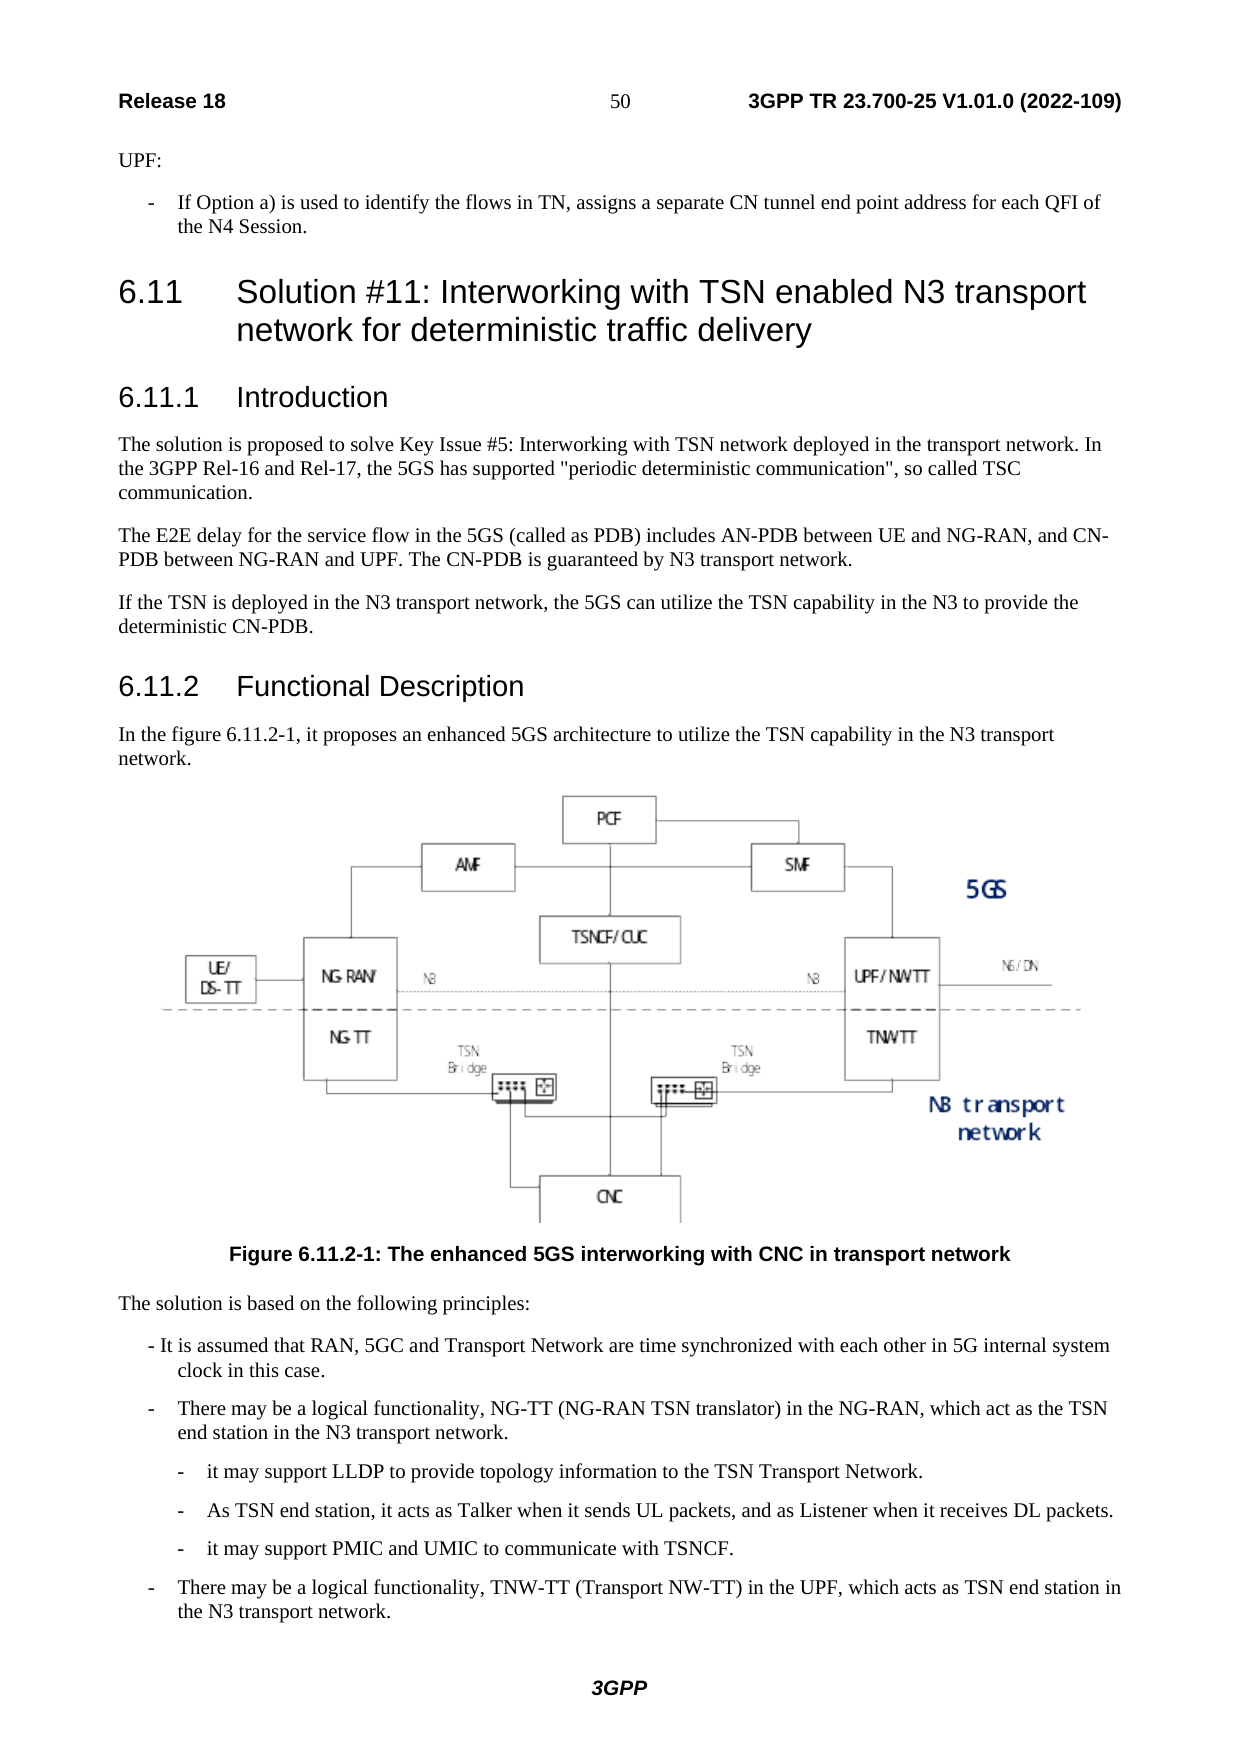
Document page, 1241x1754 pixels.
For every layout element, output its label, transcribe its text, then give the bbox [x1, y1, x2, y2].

text - It is assumed that RAN, 5GC and Transport Network are time synchronized with each other in 5G internal system clock in this case. [148, 1333, 1122, 1382]
text UPF: [118, 147, 1122, 172]
text - If Option a) is used to identify the flows in TN, assigns a separate CN tunnel end point address for each QFI of the N4 Session. [148, 190, 1122, 238]
text In the figure 6.11.2-1, it proposes an enhanced 5GS architecture to utilize the TSN capability in the N3 transport network. [118, 722, 1122, 770]
subtitle 6.11.1 Introduction [118, 380, 1122, 413]
text - it may support PMIC and UMIC to communicate with TSNCF. [177, 1536, 1122, 1560]
subtitle 6.11.2 Functional Description [118, 669, 1122, 703]
text The E2E delay for the service flow in the 5GS (called as PDB) includes AN-PDB between UE and NG-RAN, and CN-PDB between NG-RAN and UPF. The CN-PDB is guaranteed by N3 transport network. [118, 523, 1122, 571]
text If the TSN is deployed in the N3 transport network, the 5GS can utilize the TSN capability in the N3 to provide the deterministic CN-PDB. [118, 590, 1122, 638]
text The solution is proposed to solve Key Issue #5: Interworking with TSN network deployed in the transport network. In the 3GPP Rel-16 and Rel-17, the 5GS has supported "periodic deterministic communication", so called TSC communication. [118, 432, 1122, 504]
text - There may be a logical functionality, TNW-TT (Transport NW-TT) in the UPF, which acts as TSN end station in the N3 transport network. [148, 1575, 1122, 1623]
subtitle 6.11 Solution #11: Interworking with TSN enabled N3 transport network for deterministic traffic delivery [118, 272, 1122, 349]
text - it may support LLDP to provide topology information to the TSN Transport Network. [177, 1459, 1122, 1483]
text The solution is based on the following principles: [118, 1291, 1122, 1315]
text Figure 6.11.2-1: The enhanced 5GS interworking with CNC in transport network [118, 1242, 1122, 1266]
text - There may be a logical functionality, NG-TT (NG-RAN TSN translator) in the NG-RAN, which act as the TSN end station in the N3 transport network. [148, 1396, 1122, 1444]
text - As TSN end station, it acts as Talker when it sends UL packets, and as Listener when it receives DL packets. [177, 1497, 1122, 1522]
